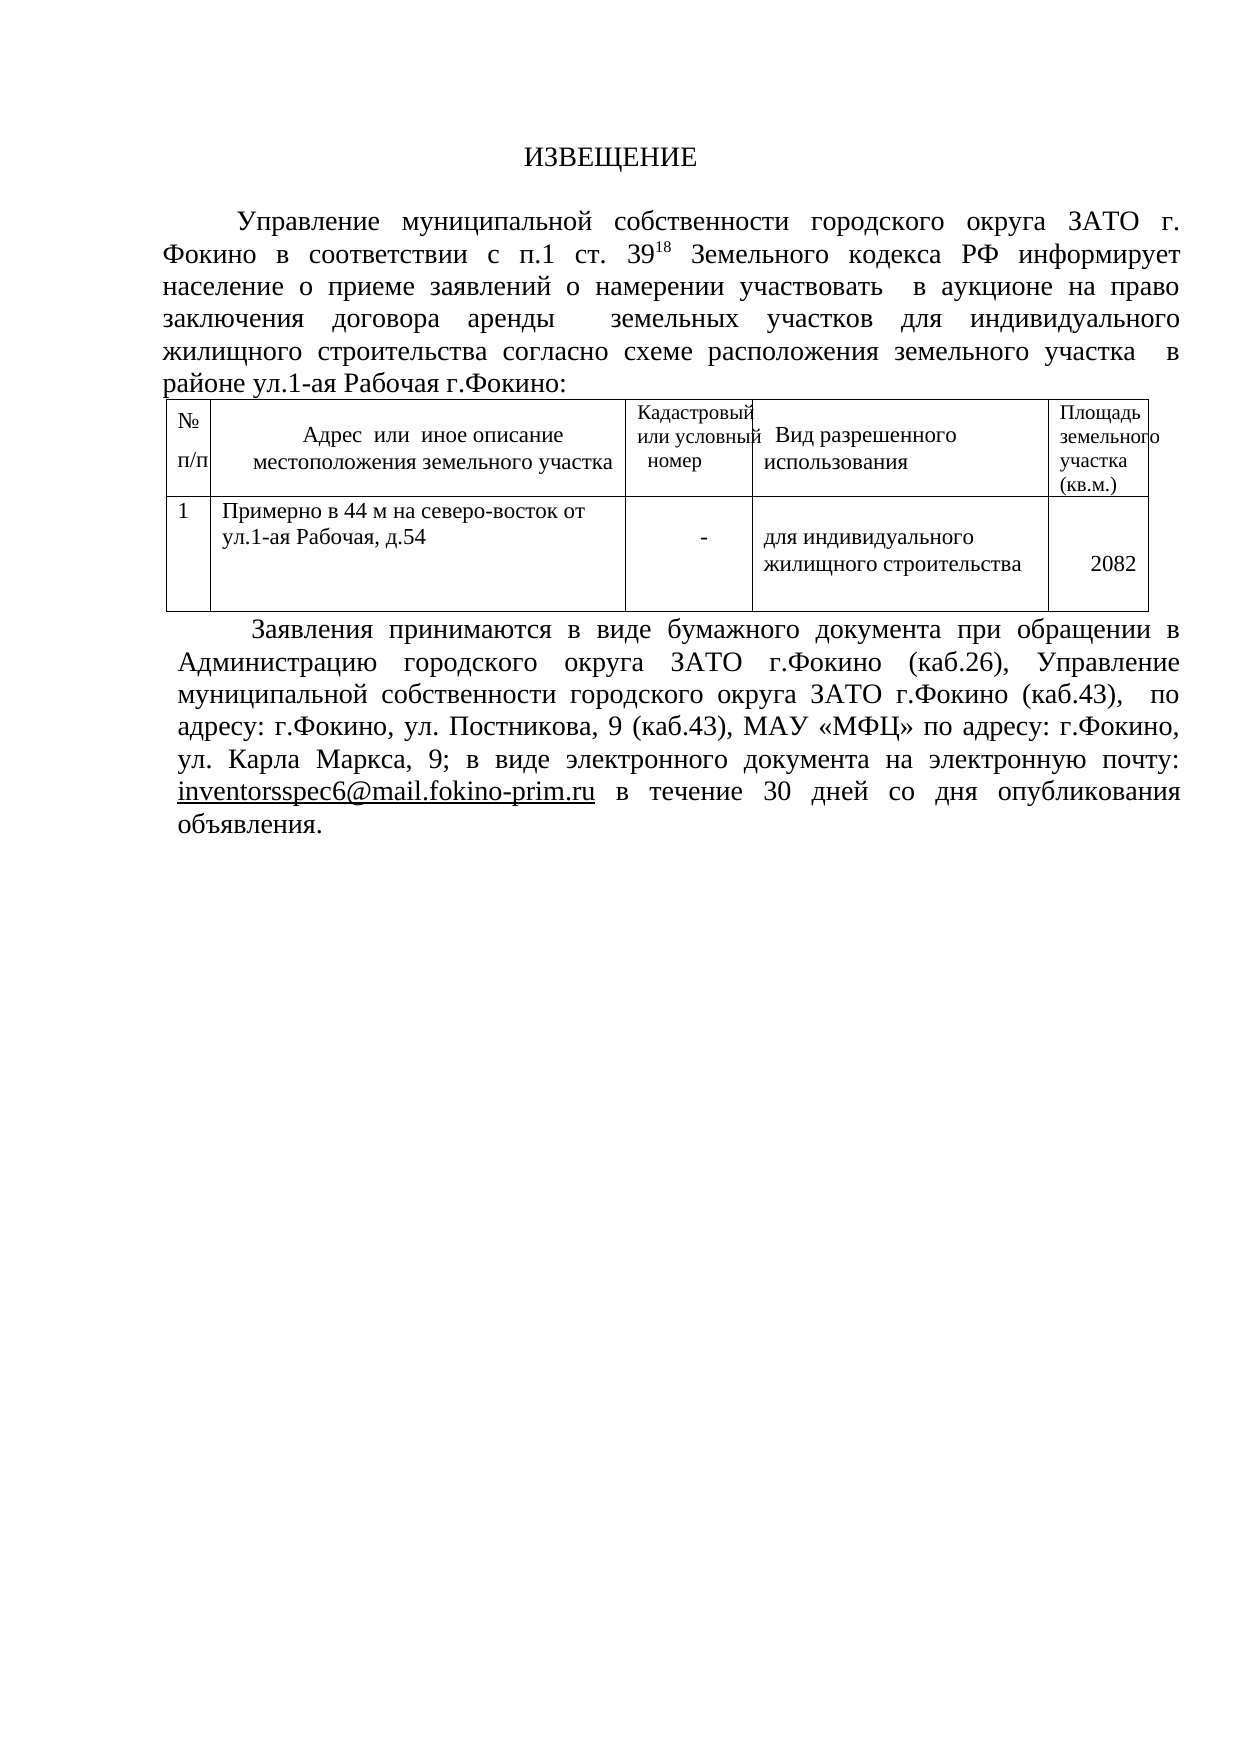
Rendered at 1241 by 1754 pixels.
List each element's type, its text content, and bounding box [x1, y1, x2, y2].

text Управление муниципальной собственности городского округа ЗАТО г. Фокино в соответствии с п.1 ст. 3918 Земельного кодекса РФ информирует население о приеме заявлений о намерении участвовать в аукционе на право заключения договора аренды земельных участков для индивидуального жилищного строительства согласно схеме расположения земельного участка в районе ул.1-ая Рабочая г.Фокино: [162, 204, 1181, 399]
table_cell для индивидуального жилищного строительства [753, 497, 1048, 611]
table_cell Примерно в 44 м на северо-восток от ул.1-ая Рабочая, д.54 [211, 497, 625, 611]
table_header Кадастровый или условный номер [626, 400, 752, 496]
table_header Адрес или иное описание местоположения земельного участка [211, 400, 625, 496]
table_cell 2082 [1049, 497, 1148, 611]
table_cell 1 [167, 497, 210, 611]
table_header Вид разрешенного использования [753, 400, 1048, 496]
table_header № п/п [167, 400, 210, 496]
text Заявления принимаются в виде бумажного документа при обращении в Администрацию городского округа ЗАТО г.Фокино (каб.26), Управление муниципальной собственности городского округа ЗАТО г.Фокино (каб.43), по адресу: г.Фокино, ул. Постникова, 9 (каб.43), МАУ «МФЦ» по адресу: г.Фокино, ул. Карла Маркса, 9; в виде электронного документа на электронную почту: inventorsspec6@mail.fokino-prim.ru в течение 30 дней со дня опубликования объявления. [177, 612, 1181, 839]
table_header Площадь земельного участка (кв.м.) [1049, 400, 1148, 496]
text ИЗВЕЩЕНИЕ [162, 139, 1181, 172]
table_cell - [626, 497, 752, 611]
